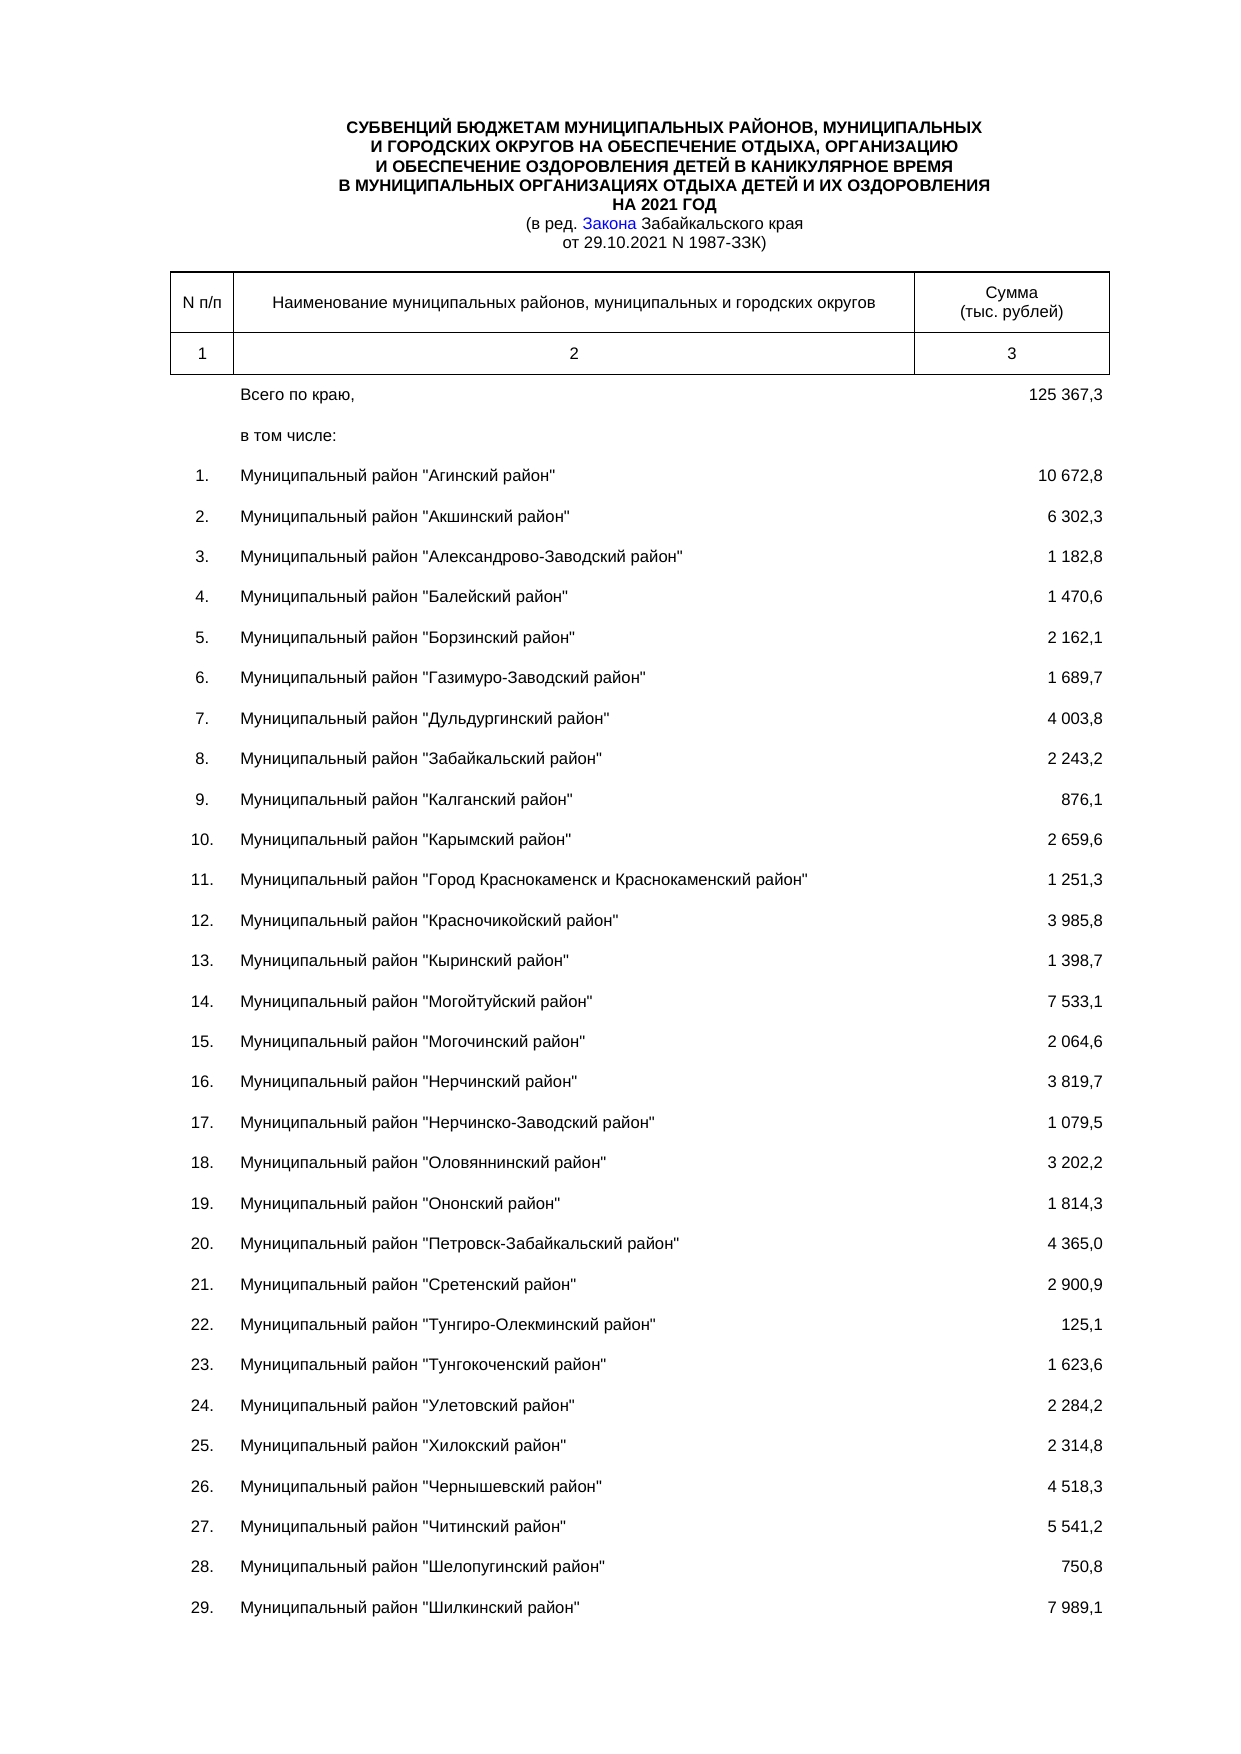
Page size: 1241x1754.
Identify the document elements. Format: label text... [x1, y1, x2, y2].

text И ГОРОДСКИХ ОКРУГОВ НА ОБЕСПЕЧЕНИЕ ОТДЫХА, ОРГАНИЗАЦИЮ [177, 137, 1152, 156]
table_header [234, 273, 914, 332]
text СУБВЕНЦИЙ БЮДЖЕТАМ МУНИЦИПАЛЬНЫХ РАЙОНОВ, МУНИЦИПАЛЬНЫХ [177, 118, 1152, 137]
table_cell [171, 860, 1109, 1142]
text НА 2021 ГОД [177, 195, 1152, 214]
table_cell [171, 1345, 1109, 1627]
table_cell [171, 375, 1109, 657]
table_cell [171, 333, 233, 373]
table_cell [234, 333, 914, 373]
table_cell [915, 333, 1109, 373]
text В МУНИЦИПАЛЬНЫХ ОРГАНИЗАЦИЯХ ОТДЫХА ДЕТЕЙ И ИХ ОЗДОРОВЛЕНИЯ [177, 176, 1152, 195]
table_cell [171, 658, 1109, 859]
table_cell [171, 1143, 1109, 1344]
text от 29.10.2021 N 1987-ЗЗК) [177, 233, 1152, 252]
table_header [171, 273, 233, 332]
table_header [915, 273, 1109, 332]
text И ОБЕСПЕЧЕНИЕ ОЗДОРОВЛЕНИЯ ДЕТЕЙ В КАНИКУЛЯРНОЕ ВРЕМЯ [177, 156, 1152, 176]
text (в ред. Закона Забайкальского края [177, 214, 1152, 233]
